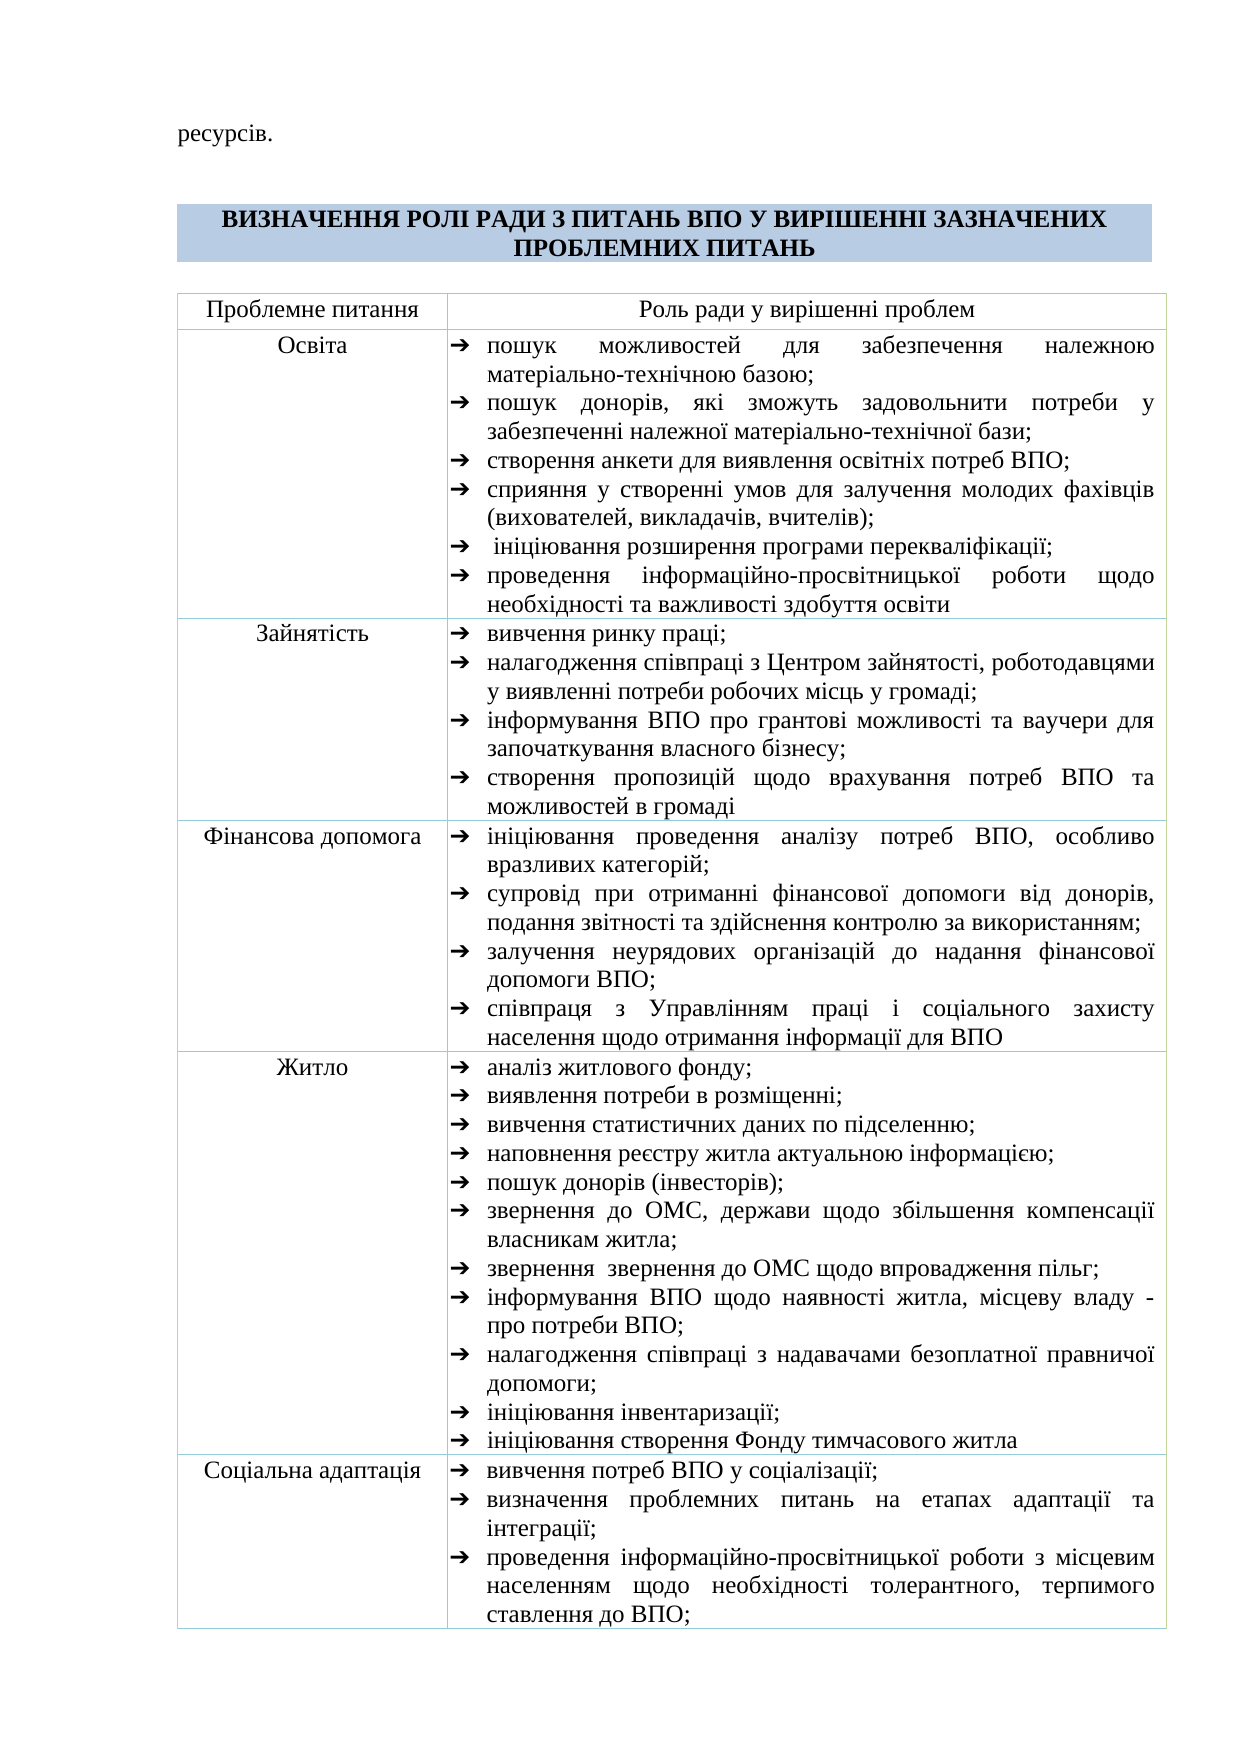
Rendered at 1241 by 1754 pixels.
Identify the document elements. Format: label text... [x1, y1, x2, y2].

table_cell Освіта [178, 330, 447, 617]
table_cell Соціальна адаптація [178, 1455, 447, 1628]
table_cell Фінансова допомога [178, 821, 447, 1051]
table_cell Житло [178, 1052, 447, 1454]
table_cell Зайнятість [178, 619, 447, 820]
text ВИЗНАЧЕННЯ РОЛІ РАДИ З ПИТАНЬ ВПО У ВИРІШЕННІ ЗАЗНАЧЕНИХ ПРОБЛЕМНИХ ПИТАНЬ [177, 204, 1152, 262]
table_cell аналіз житлового фонду; виявлення потреби в розміщенні; вивчення статистичних даних по підселенню; наповнення реєстру житла актуальною інформацією; пошук донорів (інвесторів); звернення до ОМС, держави щодо збільшення компенсації власникам житла; звернення звернення до ОМС щодо впровадження пільг; інформування ВПО щодо наявності житла, місцеву владу - про потреби ВПО; налагодження співпраці з надавачами безоплатної правничої допомоги; ініціювання інвентаризації; ініціювання створення Фонду тимчасового житла [448, 1052, 1166, 1454]
table_cell пошук можливостей для забезпечення належною матеріально-технічною базою; пошук донорів, які зможуть задовольнити потреби у забезпеченні належної матеріально-технічної бази; створення анкети для виявлення освітніх потреб ВПО; сприяння у створенні умов для залучення молодих фахівців (вихователей, викладачів, вчителів); ініціювання розширення програми перекваліфікації; проведення інформаційно-просвітницької роботи щодо необхідності та важливості здобуття освіти [448, 330, 1166, 617]
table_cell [448, 1455, 1166, 1628]
table_cell вивчення ринку праці; налагодження співпраці з Центром зайнятості, роботодавцями у виявленні потреби робочих місць у громаді; інформування ВПО про грантові можливості та ваучери для започаткування власного бізнесу; створення пропозицій щодо врахування потреб ВПО та можливостей в громаді [448, 619, 1166, 820]
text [177, 118, 1152, 147]
table_cell ініціювання проведення аналізу потреб ВПО, особливо вразливих категорій; супровід при отриманні фінансової допомоги від донорів, подання звітності та здійснення контролю за використанням; залучення неурядових організацій до надання фінансової допомоги ВПО; співпраця з Управлінням праці і соціального захисту населення щодо отримання інформації для ВПО [448, 821, 1166, 1051]
table_header Проблемне питання [178, 294, 447, 329]
table_header Роль ради у вирішенні проблем [448, 294, 1166, 329]
